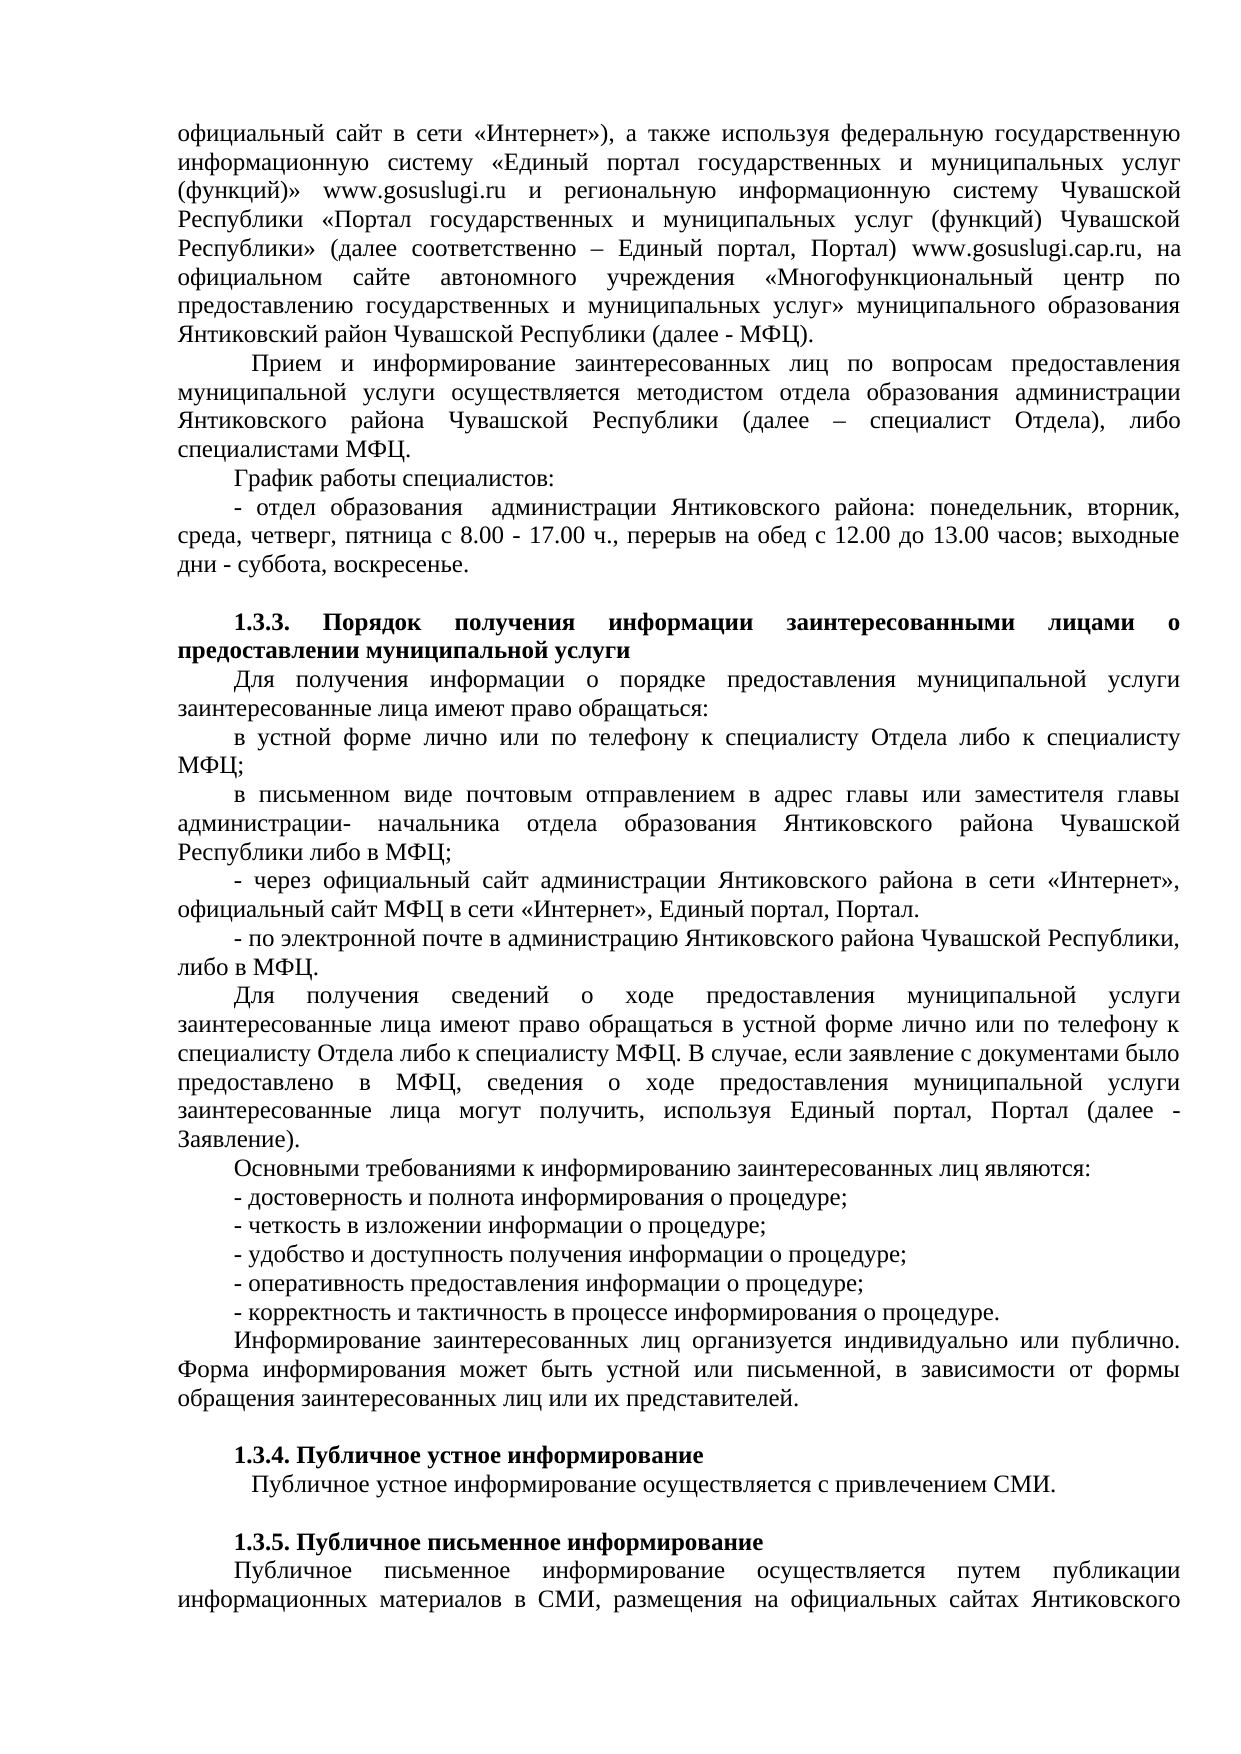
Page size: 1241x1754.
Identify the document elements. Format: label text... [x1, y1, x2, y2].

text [177, 118, 1181, 348]
text Прием и информирование заинтересованных лиц по вопросам предоставления муниципальной услуги осуществляется методистом отдела образования администрации Янтиковского района Чувашской Республики (далее – специалист Отдела), либо специалистами МФЦ. [177, 348, 1181, 463]
text Основными требованиями к информированию заинтересованных лиц являются: [177, 1153, 1181, 1182]
text Для получения сведений о ходе предоставления муниципальной услуги заинтересованные лица имеют право обращаться в устной форме лично или по телефону к специалисту Отдела либо к специалисту МФЦ. В случае, если заявление с документами было предоставлено в МФЦ, сведения о ходе предоставления муниципальной услуги заинтересованные лица могут получить, используя Единый портал, Портал (далее - Заявление). [177, 981, 1181, 1153]
text - корректность и тактичность в процессе информирования о процедуре. [177, 1297, 1181, 1326]
text 1.3.3. Порядок получения информации заинтересованными лицами о предоставлении муниципальной услуги [177, 607, 1181, 664]
text - по электронной почте в администрацию Янтиковского района Чувашской Республики, либо в МФЦ. [177, 923, 1181, 981]
text Публичное устное информирование осуществляется с привлечением СМИ. [177, 1469, 1181, 1498]
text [177, 1556, 1181, 1613]
text - отдел образования администрации Янтиковского района: понедельник, вторник, среда, четверг, пятница с 8.00 - 17.00 ч., перерыв на обед с 12.00 до 13.00 часов; выходные дни - суббота, воскресенье. [177, 492, 1181, 578]
text - удобство и доступность получения информации о процедуре; [177, 1239, 1181, 1268]
text в письменном виде почтовым отправлением в адрес главы или заместителя главы администрации- начальника отдела образования Янтиковского района Чувашской Республики либо в МФЦ; [177, 779, 1181, 866]
text - достоверность и полнота информирования о процедуре; [177, 1182, 1181, 1211]
text График работы специалистов: [177, 463, 1181, 492]
text в устной форме лично или по телефону к специалисту Отдела либо к специалисту МФЦ; [177, 722, 1181, 779]
text - оперативность предоставления информации о процедуре; [177, 1268, 1181, 1297]
text - через официальный сайт администрации Янтиковского района в сети «Интернет», официальный сайт МФЦ в сети «Интернет», Единый портал, Портал. [177, 866, 1181, 923]
text 1.3.4. Публичное устное информирование [177, 1441, 1181, 1469]
text Информирование заинтересованных лиц организуется индивидуально или публично. Форма информирования может быть устной или письменной, в зависимости от формы обращения заинтересованных лиц или их представителей. [177, 1326, 1181, 1412]
text 1.3.5. Публичное письменное информирование [177, 1527, 1181, 1556]
text - четкость в изложении информации о процедуре; [177, 1211, 1181, 1239]
text Для получения информации о порядке предоставления муниципальной услуги заинтересованные лица имеют право обращаться: [177, 664, 1181, 722]
